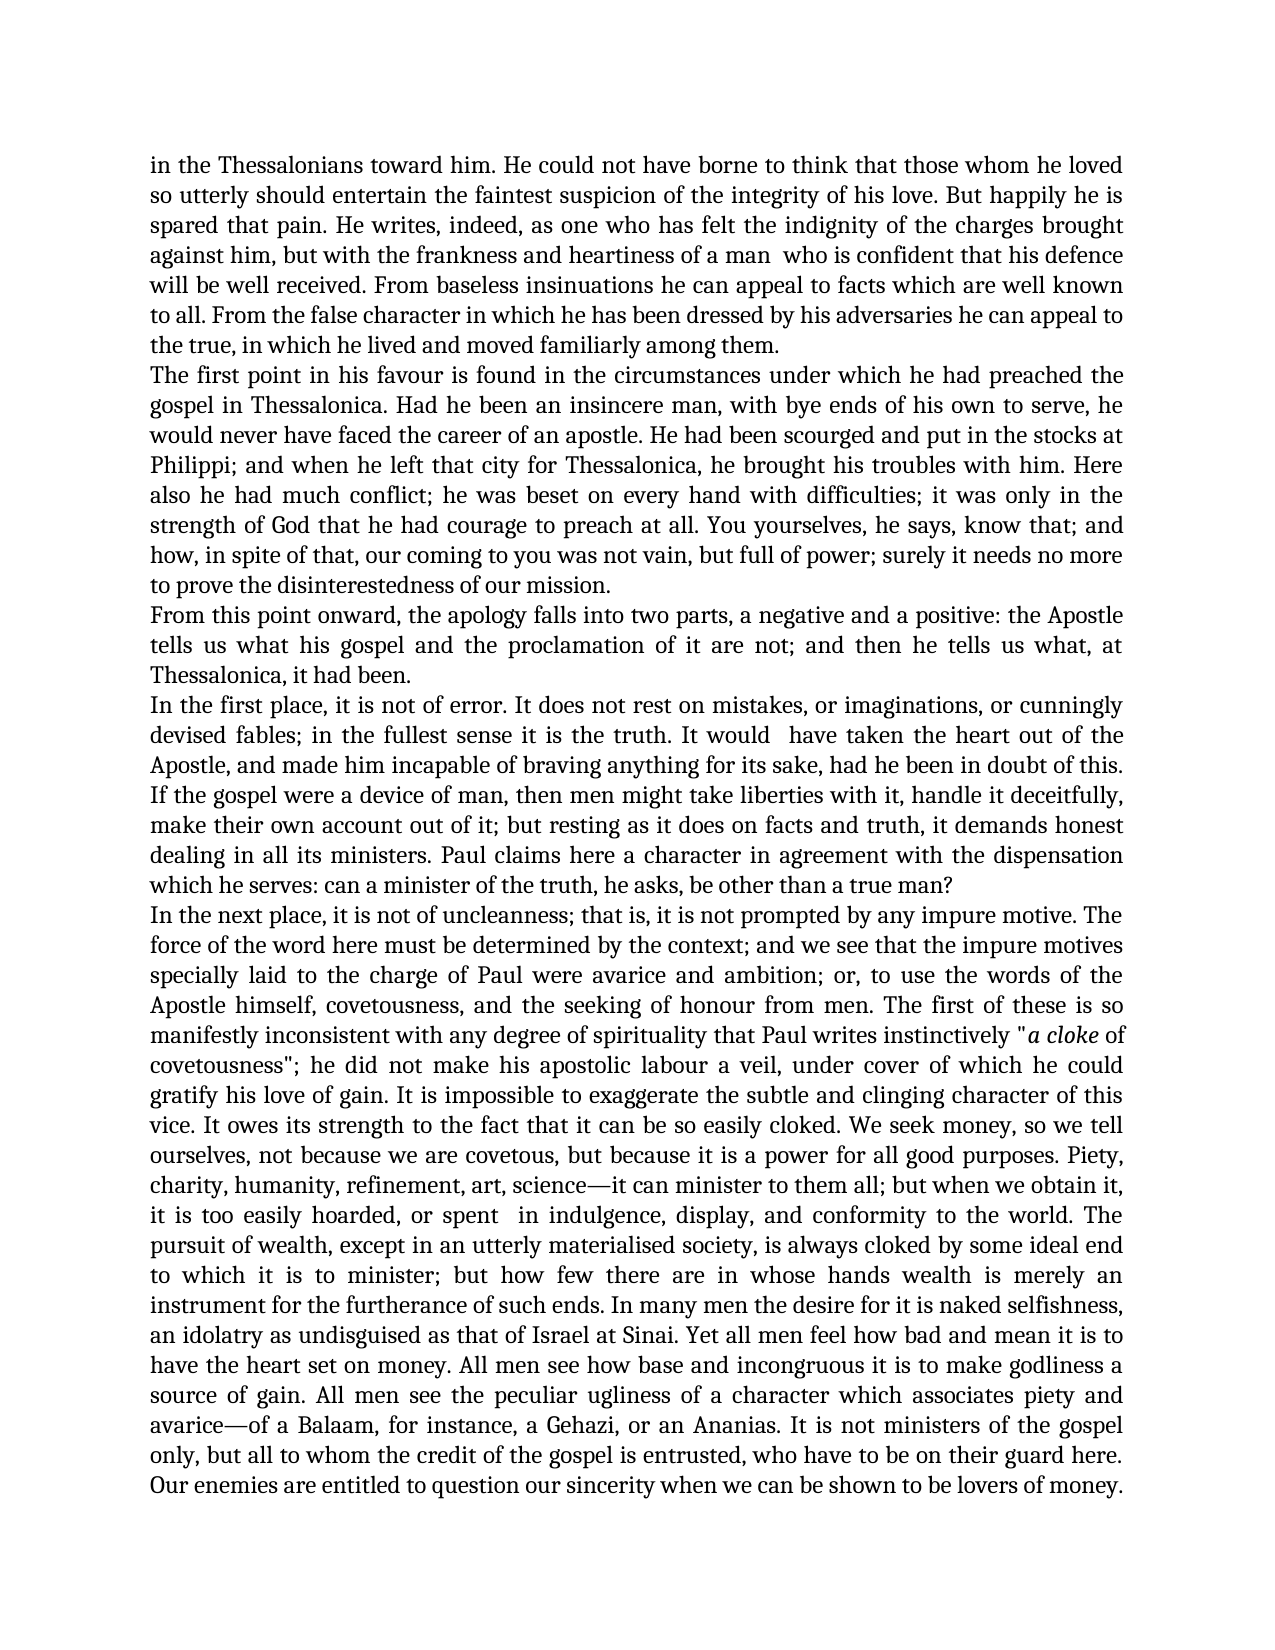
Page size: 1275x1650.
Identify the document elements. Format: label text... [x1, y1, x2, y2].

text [150, 900, 1125, 1500]
text The first point in his favour is found in the circumstances under which he had preached the gospel in Thessalonica. Had he been an insincere man, with bye ends of his own to serve, he would never have faced the career of an apostle. He had been scourged and put in the stocks at Philippi; and when he left that city for Thessalonica, he brought his troubles with him. Here also he had much conflict; he was beset on every hand with difficulties; it was only in the strength of God that he had courage to preach at all. You yourselves, he says, know that; and how, in spite of that, our coming to you was not vain, but full of power; surely it needs no more to prove the disinterestedness of our mission. [150, 360, 1125, 600]
text In the first place, it is not of error. It does not rest on mistakes, or imaginations, or cunningly devised fables; in the fullest sense it is the truth. It would have taken the heart out of the Apostle, and made him incapable of braving anything for its sake, had he been in doubt of this. If the gospel were a device of man, then men might take liberties with it, handle it deceitfully, make their own account out of it; but resting as it does on facts and truth, it demands honest dealing in all its ministers. Paul claims here a character in agreement with the dispensation which he serves: can a minister of the truth, he asks, be other than a true man? [150, 690, 1125, 900]
text From this point onward, the apology falls into two parts, a negative and a positive: the Apostle tells us what his gospel and the proclamation of it are not; and then he tells us what, at Thessalonica, it had been. [150, 600, 1125, 690]
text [150, 150, 1125, 360]
